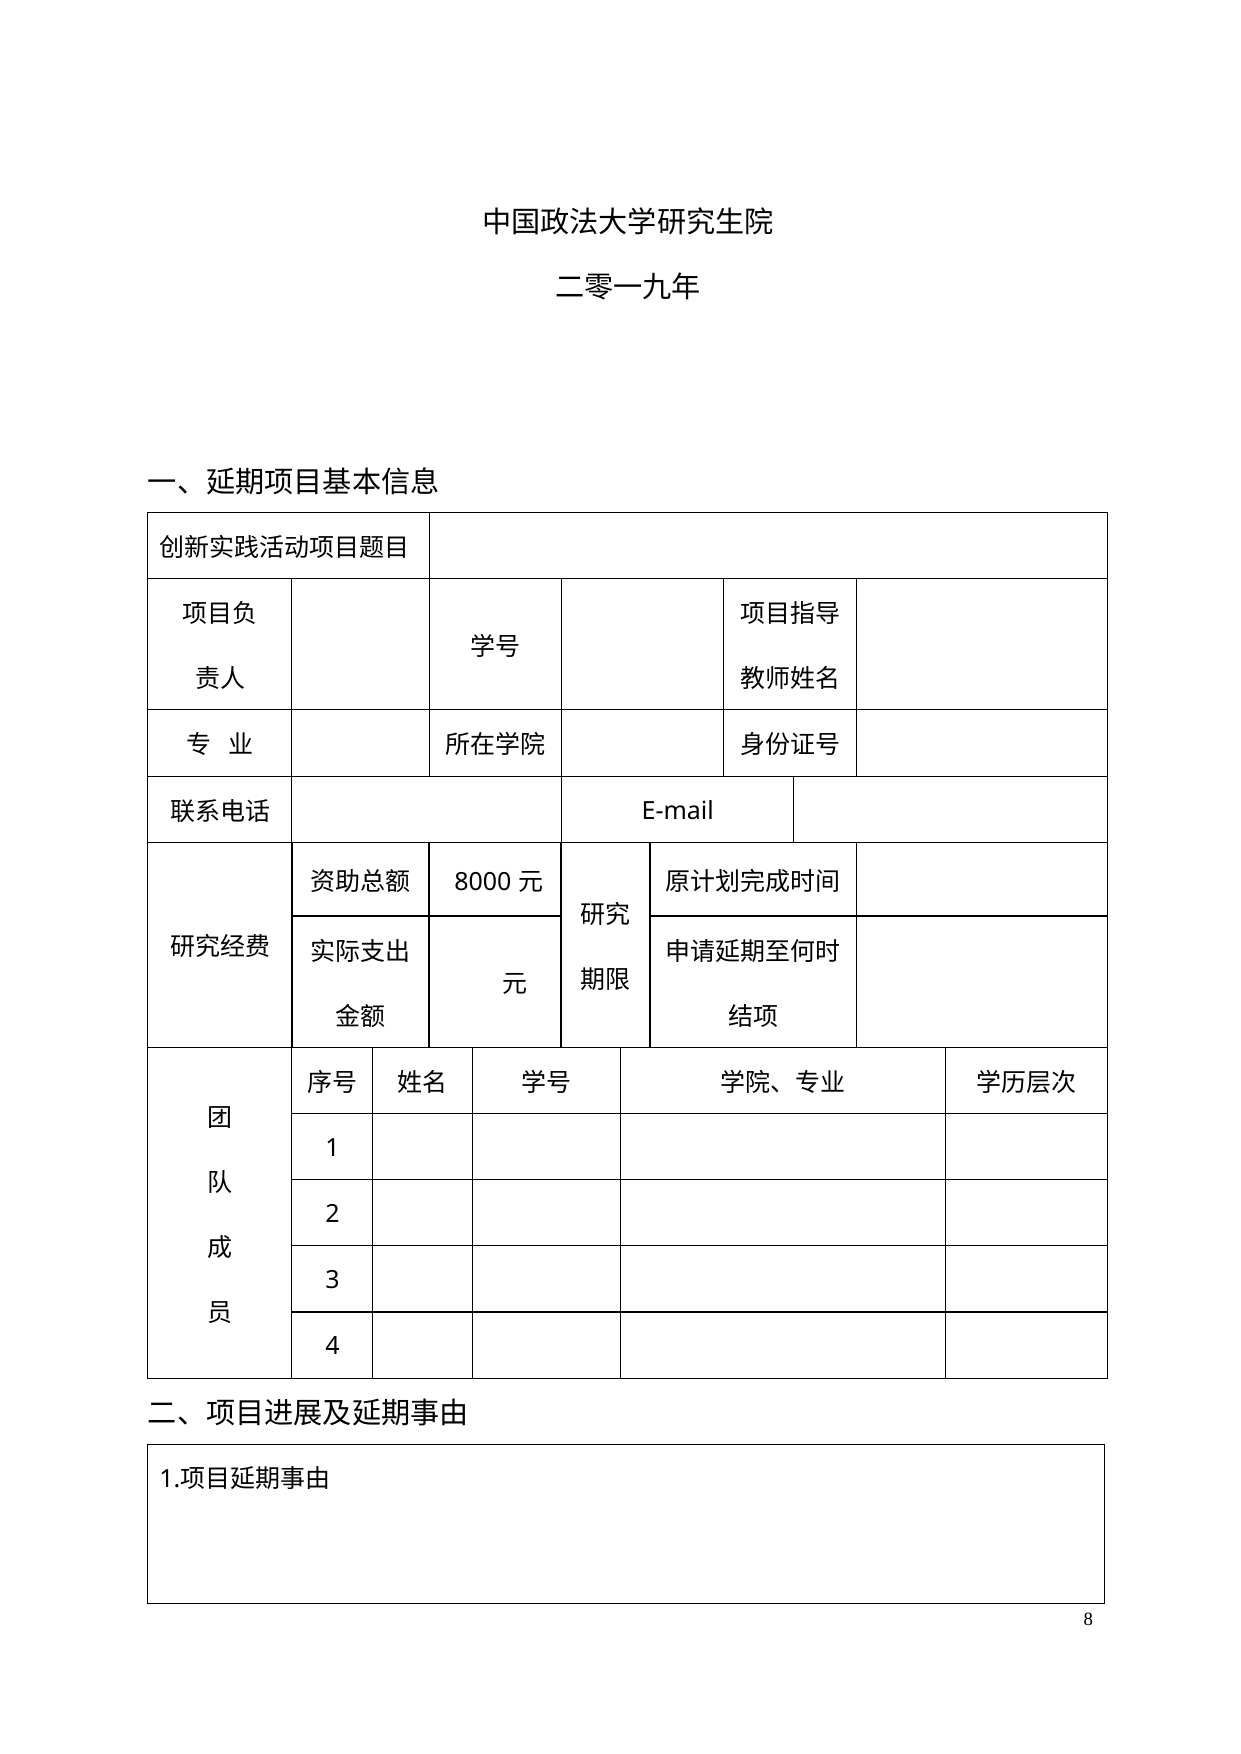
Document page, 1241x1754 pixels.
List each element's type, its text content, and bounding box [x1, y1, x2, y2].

table_cell [857, 710, 1107, 776]
table_cell [473, 1180, 620, 1245]
table_cell 原计划完成时间 [651, 843, 856, 915]
text 二、项目进展及延期事由 [148, 1379, 1092, 1443]
table_cell 学院、专业 [621, 1048, 945, 1113]
table_cell [473, 1246, 620, 1311]
table_cell 4 [292, 1313, 372, 1377]
table_cell 元 [430, 917, 560, 1047]
table_cell 学号 [430, 579, 561, 709]
table_cell [946, 1114, 1107, 1179]
table_cell 资助总额 [293, 843, 428, 915]
table_cell 学号 [473, 1048, 620, 1113]
table_cell 8000 元 [430, 843, 560, 915]
table_cell [857, 843, 1107, 915]
table_cell 团 队 成 员 [148, 1048, 291, 1377]
table_cell [292, 710, 429, 776]
table_cell [292, 777, 561, 842]
table_cell 所在学院 [430, 710, 561, 776]
table_cell 专 业 [148, 710, 291, 776]
table_cell 联系电话 [148, 777, 291, 842]
table_cell 姓名 [373, 1048, 472, 1113]
table_cell 项目指导教师姓名 [724, 579, 856, 709]
table_header [430, 513, 1107, 578]
table_cell 序号 [292, 1048, 372, 1113]
table_cell [621, 1180, 945, 1245]
table_cell [373, 1114, 472, 1179]
table_cell 实际支出金额 [293, 917, 428, 1047]
table_cell 3 [292, 1246, 372, 1311]
table_cell [857, 579, 1107, 709]
table_cell [562, 710, 723, 776]
table_cell 研究期限 [562, 843, 649, 1047]
table_cell 身份证号 [724, 710, 856, 776]
table_cell [373, 1246, 472, 1311]
table_cell [373, 1180, 472, 1245]
table_cell 研究经费 [148, 843, 291, 1047]
text 二零一九年 [148, 252, 1092, 317]
table_cell [946, 1313, 1107, 1377]
table_cell [292, 579, 429, 709]
table_header 1.项目延期事由 （可另附页） [148, 1445, 1104, 1603]
table_cell 申请延期至何时结项 [651, 917, 856, 1047]
table_cell [794, 777, 1107, 842]
table_cell E-mail [562, 777, 793, 842]
table_cell [473, 1114, 620, 1179]
table_cell [473, 1313, 620, 1377]
table_cell [946, 1246, 1107, 1311]
table_cell [562, 579, 723, 709]
text 一、延期项目基本信息 [148, 447, 1092, 512]
text 中国政法大学研究生院 [148, 187, 1092, 252]
table_cell 学历层次 [946, 1048, 1107, 1113]
table_cell [621, 1246, 945, 1311]
table_cell 项目负 责人 [148, 579, 291, 709]
table_cell 1 [292, 1114, 372, 1179]
table_header 创新实践活动项目题目 [148, 513, 429, 578]
table_cell [621, 1313, 945, 1377]
table_cell [946, 1180, 1107, 1245]
table_cell 2 [292, 1180, 372, 1245]
table_cell [373, 1313, 472, 1377]
table_cell [621, 1114, 945, 1179]
table_cell [857, 917, 1107, 1047]
